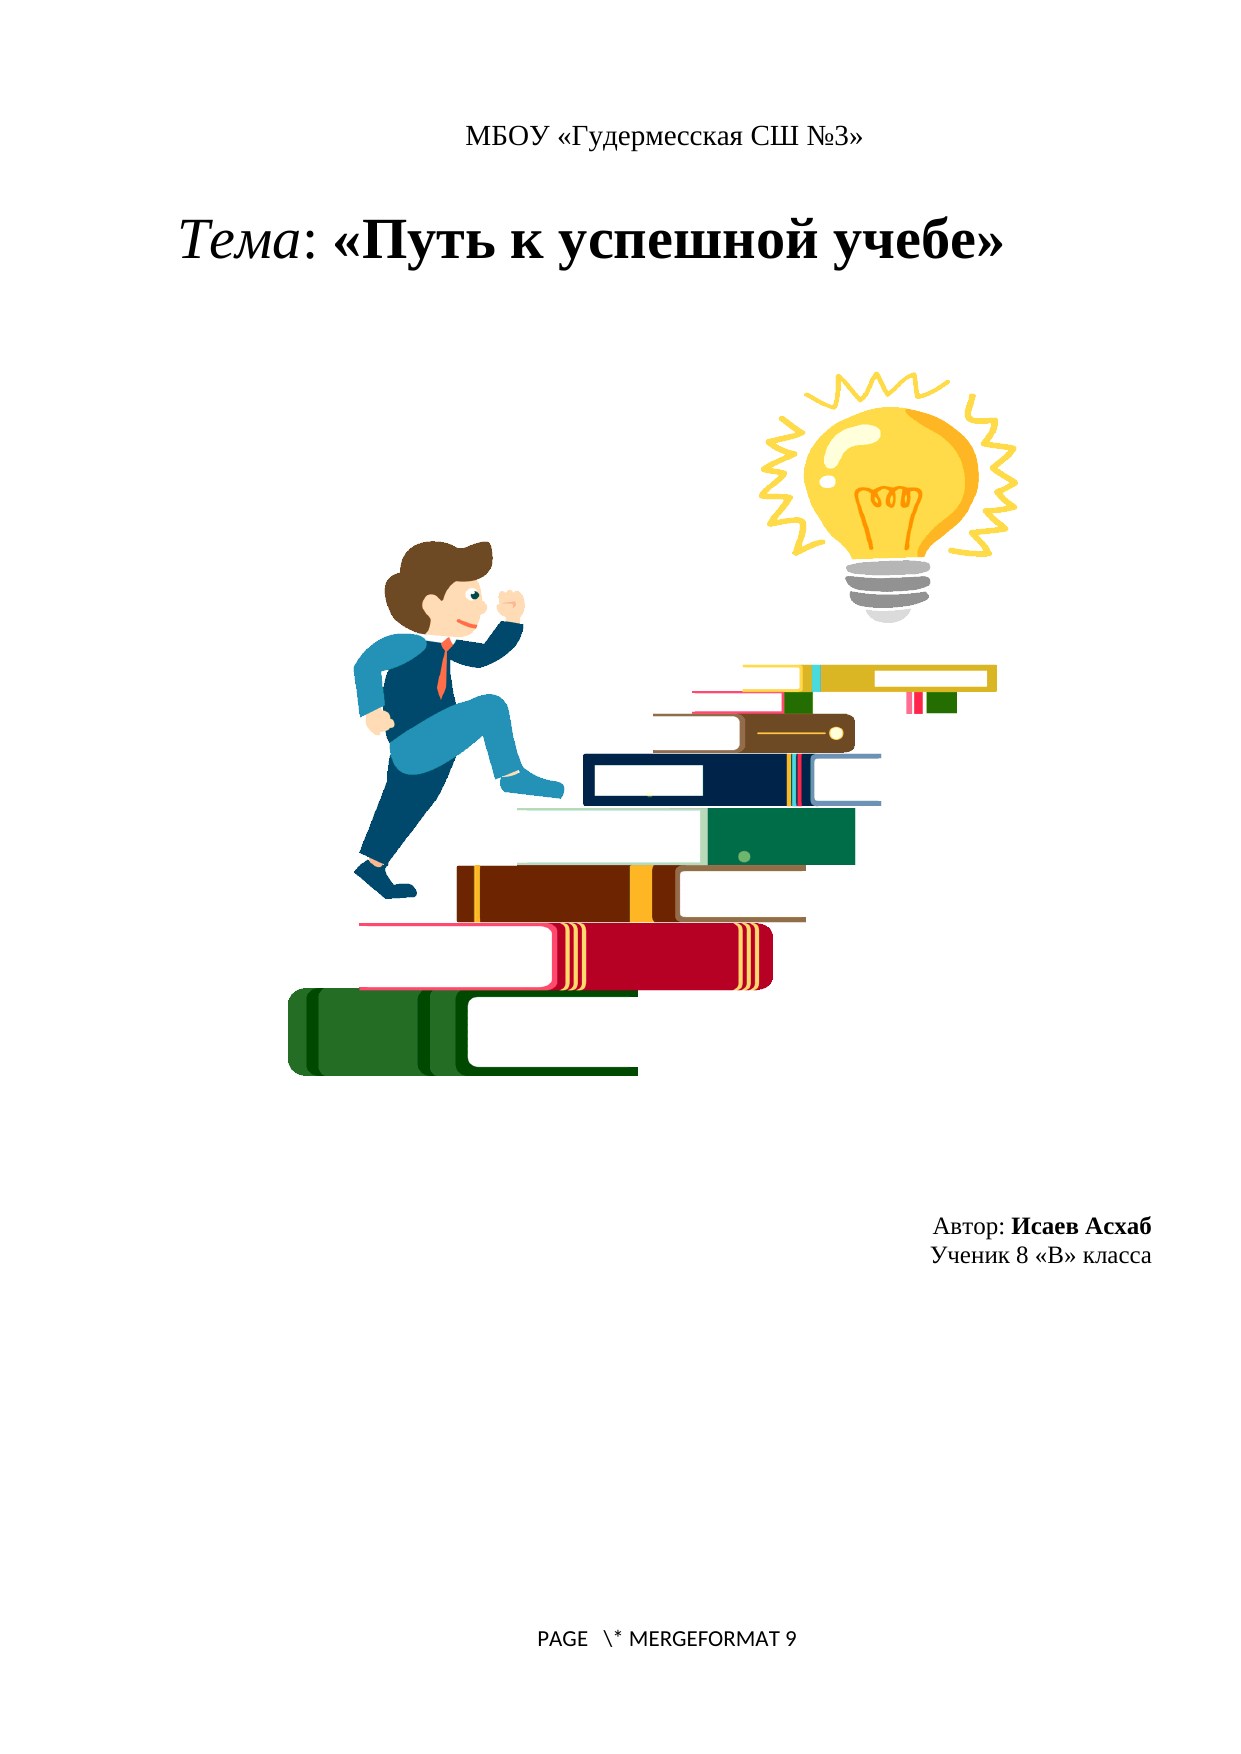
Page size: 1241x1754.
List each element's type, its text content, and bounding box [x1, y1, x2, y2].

text Ученик 8 «В» класса [177, 1240, 1152, 1268]
text Тема: «Путь к успешной учебе» [177, 204, 1152, 271]
picture [177, 299, 1138, 1132]
text Автор: Исаев Асхаб [398, 1211, 1152, 1240]
text МБОУ «Гудермесская СШ №3» [177, 118, 1152, 152]
